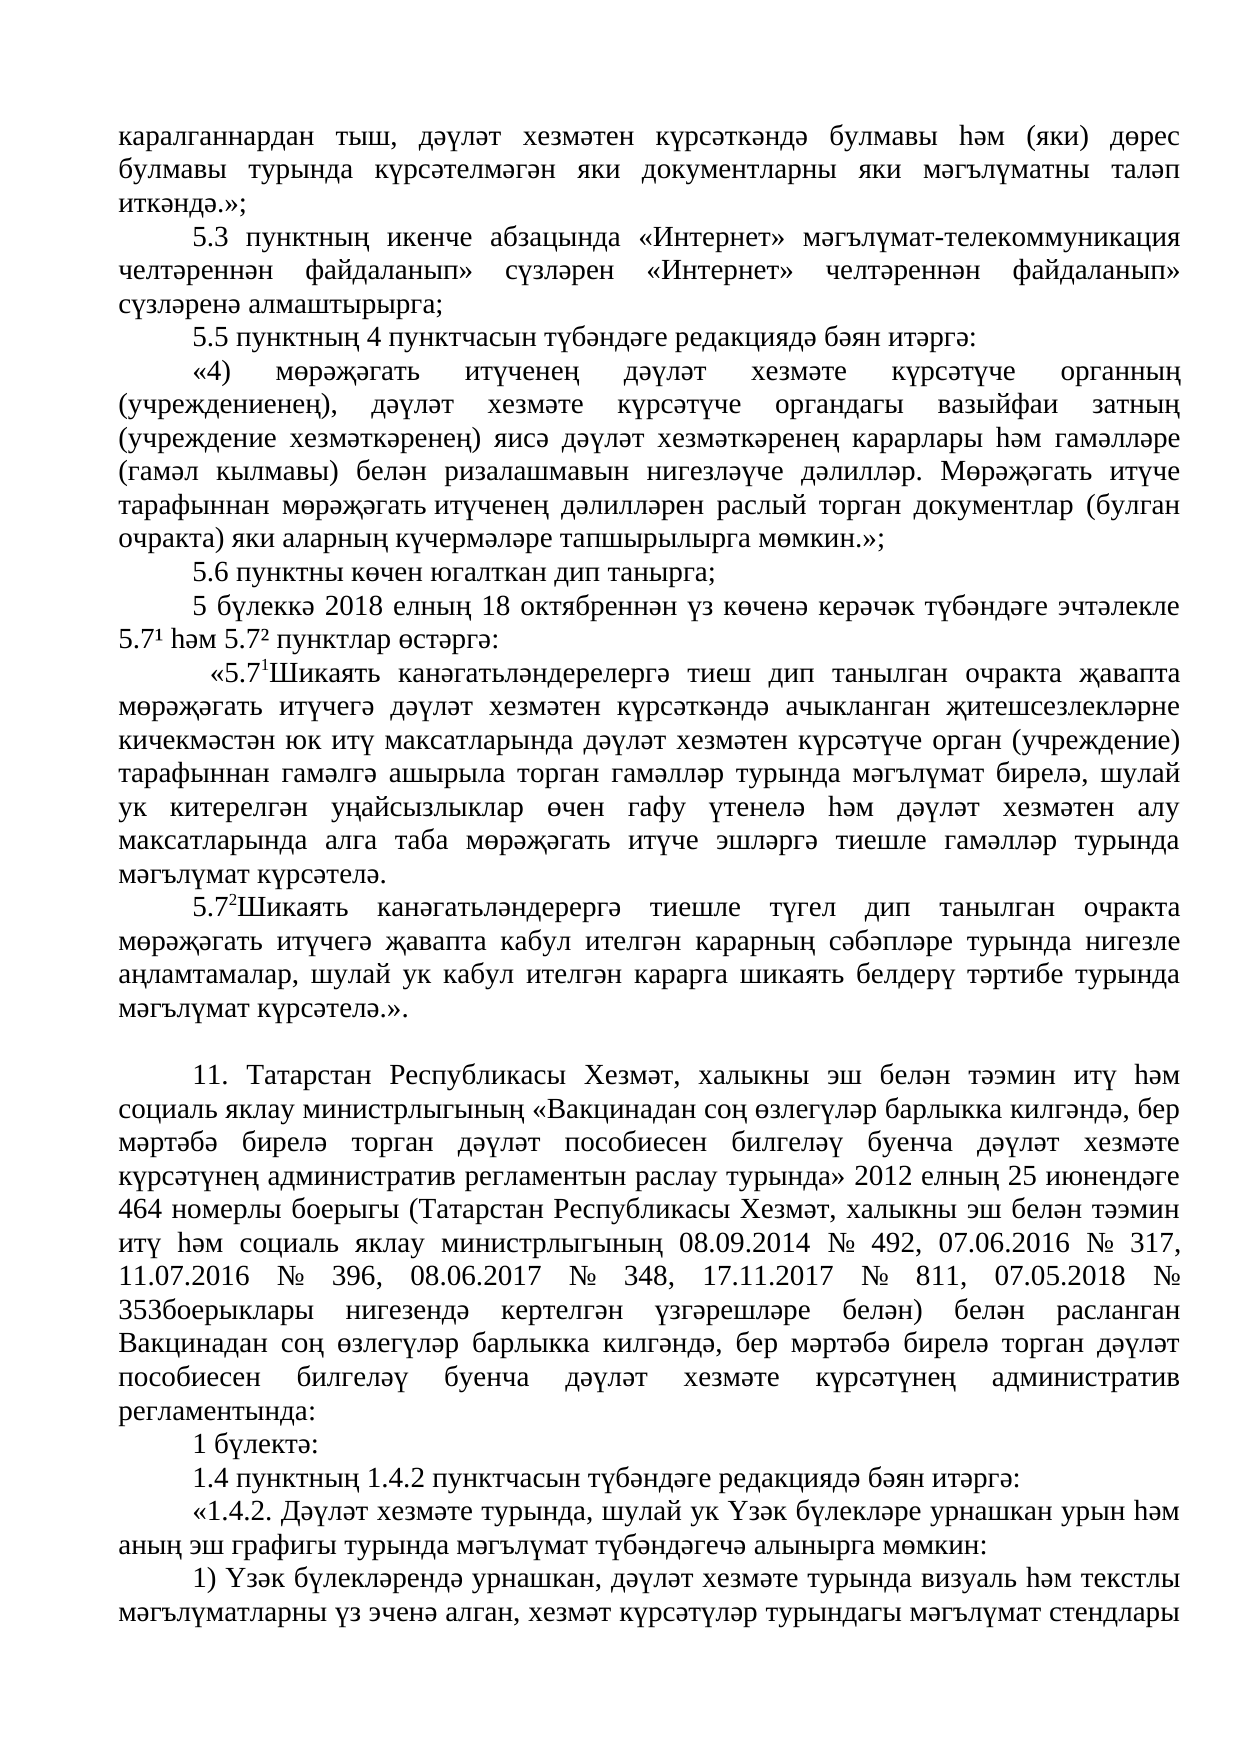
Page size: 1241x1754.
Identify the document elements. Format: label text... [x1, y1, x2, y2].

text «4) мөрәҗәгать итүченең дәүләт хезмәте күрсәтүче органның (учреждениенең), дәүләт хезмәте күрсәтүче органдагы вазыйфаи затның (учреждение хезмәткәренең) яисә дәүләт хезмәткәренең карарлары һәм гамәлләре (гамәл кылмавы) белән ризалашмавын нигезләүче дәлилләр. Мөрәҗәгать итүче тарафыннан мөрәҗәгать итүченең дәлилләрен раслый торган документлар (булган очракта) яки аларның күчермәләре тапшырылырга мөмкин.»; [118, 353, 1181, 554]
text 5.3 пунктның икенче абзацында «Интернет» мәгълүмат-телекоммуникация челтәреннән файдаланып» сүзләрен «Интернет» челтәреннән файдаланып» сүзләренә алмаштырырга; [118, 219, 1181, 319]
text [118, 1560, 1181, 1627]
text «5.71Шикаять канәгатьләндерелергә тиеш дип танылган очракта җавапта мөрәҗәгать итүчегә дәүләт хезмәтен күрсәткәндә ачыкланган җитешсезлекләрне кичекмәстән юк итү максатларында дәүләт хезмәтен күрсәтүче орган (учреждение) тарафыннан гамәлгә ашырыла торган гамәлләр турында мәгълүмат бирелә, шулай ук китерелгән уңайсызлыклар өчен гафу үтенелә һәм дәүләт хезмәтен алу максатларында алга таба мөрәҗәгать итүче эшләргә тиешле гамәлләр турында мәгълүмат күрсәтелә. [118, 655, 1181, 889]
text 5.6 пунктны көчен югалткан дип танырга; [118, 554, 1181, 588]
text 1.4 пунктның 1.4.2 пунктчасын түбәндәге редакциядә бәян итәргә: [118, 1460, 1181, 1493]
text 5.72Шикаять канәгатьләндерергә тиешле түгел дип танылган очракта мөрәҗәгать итүчегә җавапта кабул ителгән карарның сәбәпләре турында нигезле аңламтамалар, шулай ук кабул ителгән карарга шикаять белдерү тәртибе турында мәгълүмат күрсәтелә.». [118, 889, 1181, 1024]
text «1.4.2. Дәүләт хезмәте турында, шулай ук Үзәк бүлекләре урнашкан урын һәм аның эш графигы турында мәгълүмат түбәндәгечә алынырга мөмкин: [118, 1493, 1181, 1560]
text 1 бүлектә: [118, 1426, 1181, 1460]
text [118, 118, 1181, 219]
text 5 бүлеккә 2018 елның 18 октябреннән үз көченә керәчәк түбәндәге эчтәлекле 5.7¹ һәм 5.7² пунктлар өстәргә: [118, 588, 1181, 655]
text 5.5 пунктның 4 пунктчасын түбәндәге редакциядә бәян итәргә: [118, 319, 1181, 353]
text 11. Татарстан Республикасы Хезмәт, халыкны эш белән тәэмин итү һәм социаль яклау министрлыгының «Вакцинадан соң өзлегүләр барлыкка килгәндә, бер мәртәбә бирелә торган дәүләт пособиесен билгеләү буенча дәүләт хезмәте күрсәтүнең административ регламентын раслау турында» 2012 елның 25 июнендәге 464 номерлы боерыгы (Татарстан Республикасы Хезмәт, халыкны эш белән тәэмин итү һәм социаль яклау министрлыгының 08.09.2014 № 492, 07.06.2016 № 317, 11.07.2016 № 396, 08.06.2017 № 348, 17.11.2017 № 811, 07.05.2018 № 353боерыклары нигезендә кертелгән үзгәрешләре белән) белән расланган Вакцинадан соң өзлегүләр барлыкка килгәндә, бер мәртәбә бирелә торган дәүләт пособиесен билгеләү буенча дәүләт хезмәте күрсәтүнең административ регламентында: [118, 1057, 1181, 1426]
